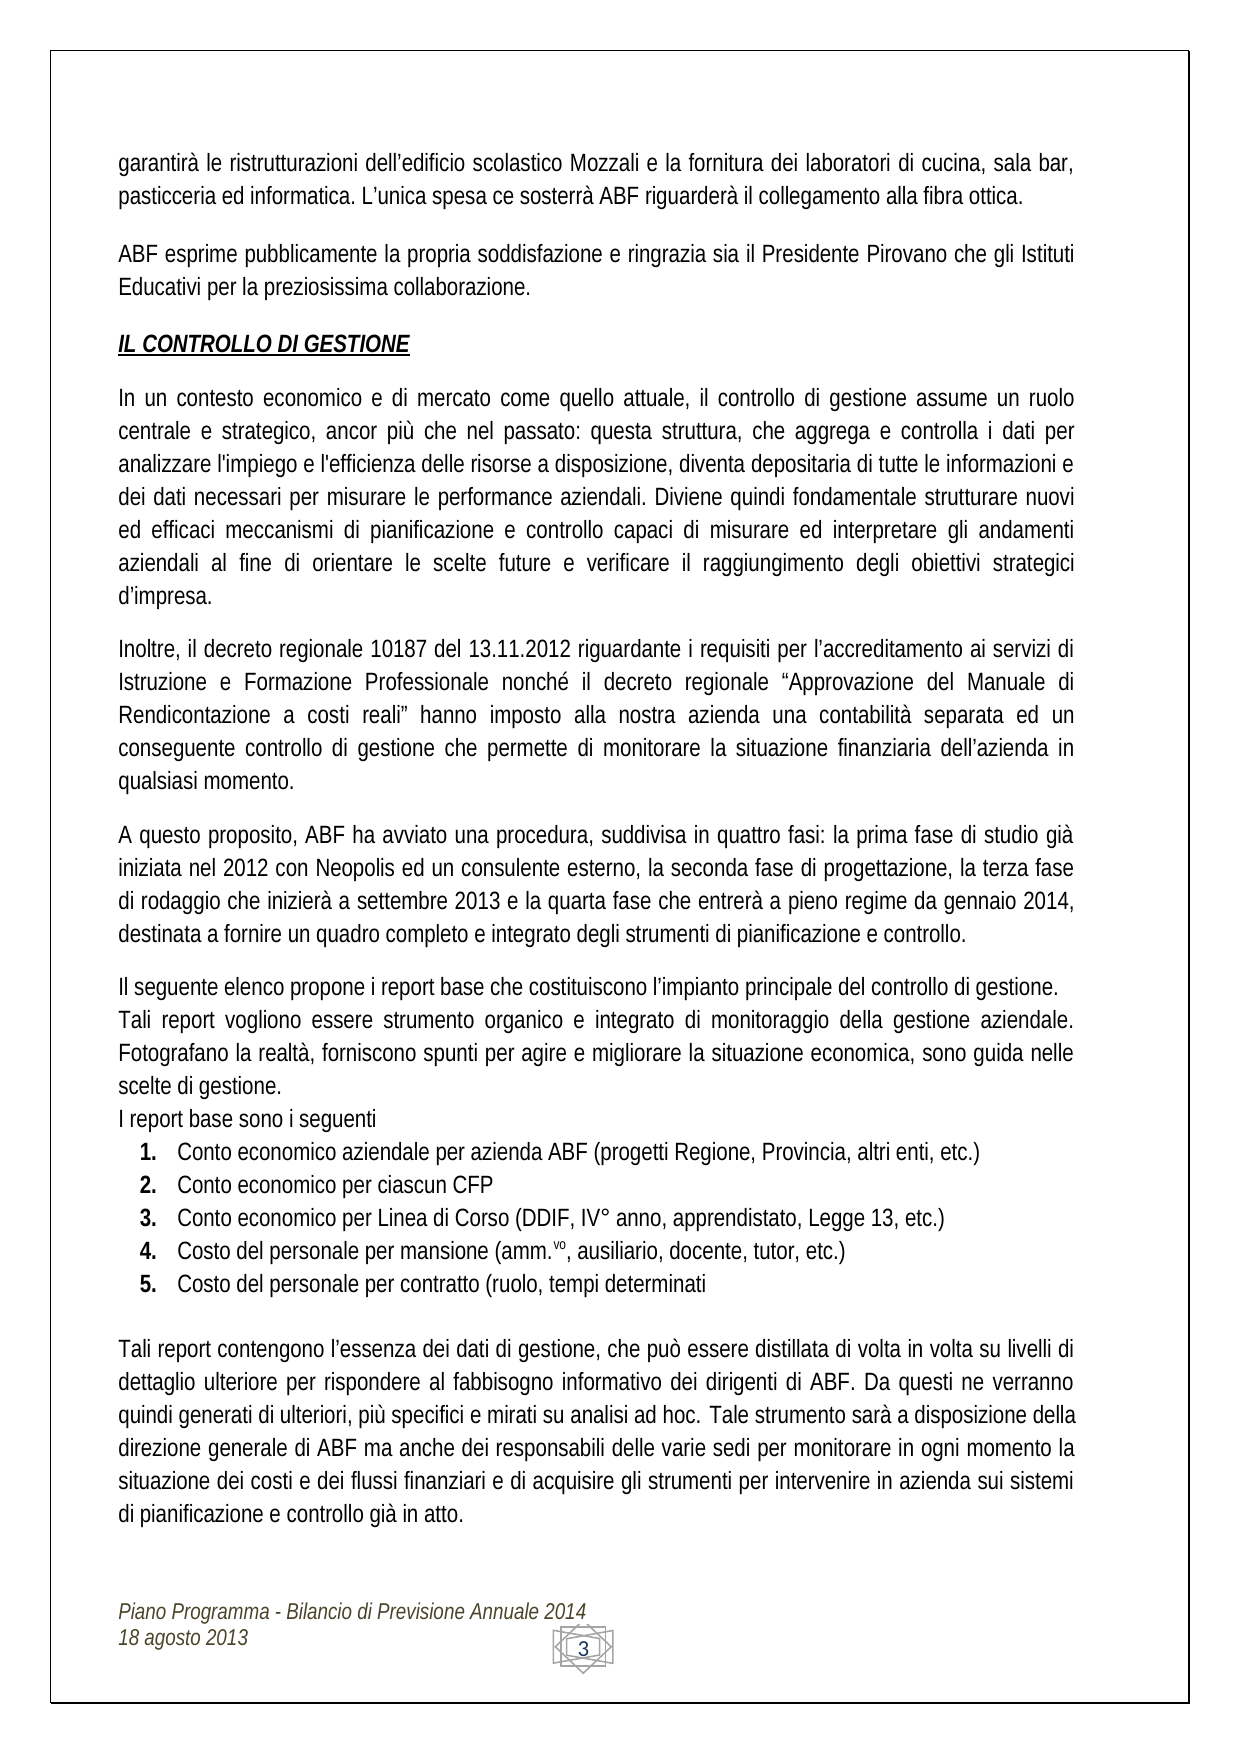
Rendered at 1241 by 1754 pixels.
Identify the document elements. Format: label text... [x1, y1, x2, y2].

list Conto economico per Linea di Corso (DDIF, IV° anno, apprendistato, Legge 13, etc.) [139, 1203, 1077, 1231]
list Conto economico per ciascun CFP [139, 1170, 1077, 1198]
text A questo proposito, ABF ha avviato una procedura, suddivisa in quattro fasi: la prima fase di studio già iniziata nel 2012 con Neopolis ed un consulente esterno, la seconda fase di progettazione, la terza fase di rodaggio che inizierà a settembre 2013 e la quarta fase che entrerà a pieno regime da gennaio 2014, destinata a fornire un quadro completo e integrato degli strumenti di pianificazione e controllo. [118, 820, 1077, 947]
text In un contesto economico e di mercato come quello attuale, il controllo di gestione assume un ruolo centrale e strategico, ancor più che nel passato: questa struttura, che aggrega e controlla i dati per analizzare l'impiego e l'efficienza delle risorse a disposizione, diventa depositaria di tutte le informazioni e dei dati necessari per misurare le performance aziendali. Diviene quindi fondamentale strutturare nuovi ed efficaci meccanismi di pianificazione e controllo capaci di misurare ed interpretare gli andamenti aziendali al fine di orientare le scelte future e verificare il raggiungimento degli obiettivi strategici d’impresa. [118, 383, 1077, 609]
list Conto economico aziendale per azienda ABF (progetti Regione, Provincia, altri enti, etc.) [139, 1137, 1077, 1166]
text IL CONTROLLO DI GESTIONE [118, 329, 1077, 358]
text Tali report contengono l’essenza dei dati di gestione, che può essere distillata di volta in volta su livelli di dettaglio ulteriore per rispondere al fabbisogno informativo dei dirigenti di ABF. Da questi ne verranno quindi generati di ulteriori, più specifici e mirati su analisi ad hoc. Tale strumento sarà a disposizione della direzione generale di ABF ma anche dei responsabili delle varie sedi per monitorare in ogni momento la situazione dei costi e dei flussi finanziari e di acquisire gli strumenti per intervenire in azienda sui sistemi di pianificazione e controllo già in atto. [118, 1334, 1077, 1528]
text I report base sono i seguenti [118, 1104, 1077, 1133]
text Il seguente elenco propone i report base che costituiscono l’impianto principale del controllo di gestione. [118, 972, 1077, 1001]
text Tali report vogliono essere strumento organico e integrato di monitoraggio della gestione aziendale. Fotografano la realtà, forniscono spunti per agire e migliorare la situazione economica, sono guida nelle scelte di gestione. [118, 1005, 1077, 1100]
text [118, 148, 1077, 209]
list Costo del personale per contratto (ruolo, tempi determinati [139, 1268, 1077, 1297]
list Costo del personale per mansione (amm.vo, ausiliario, docente, tutor, etc.) [139, 1236, 1077, 1264]
text Inoltre, il decreto regionale 10187 del 13.11.2012 riguardante i requisiti per l’accreditamento ai servizi di Istruzione e Formazione Professionale nonché il decreto regionale “Approvazione del Manuale di Rendicontazione a costi reali” hanno imposto alla nostra azienda una contabilità separata ed un conseguente controllo di gestione che permette di monitorare la situazione finanziaria dell’azienda in qualsiasi momento. [118, 634, 1077, 795]
text ABF esprime pubblicamente la propria soddisfazione e ringrazia sia il Presidente Pirovano che gli Istituti Educativi per la preziosissima collaborazione. [118, 238, 1077, 300]
